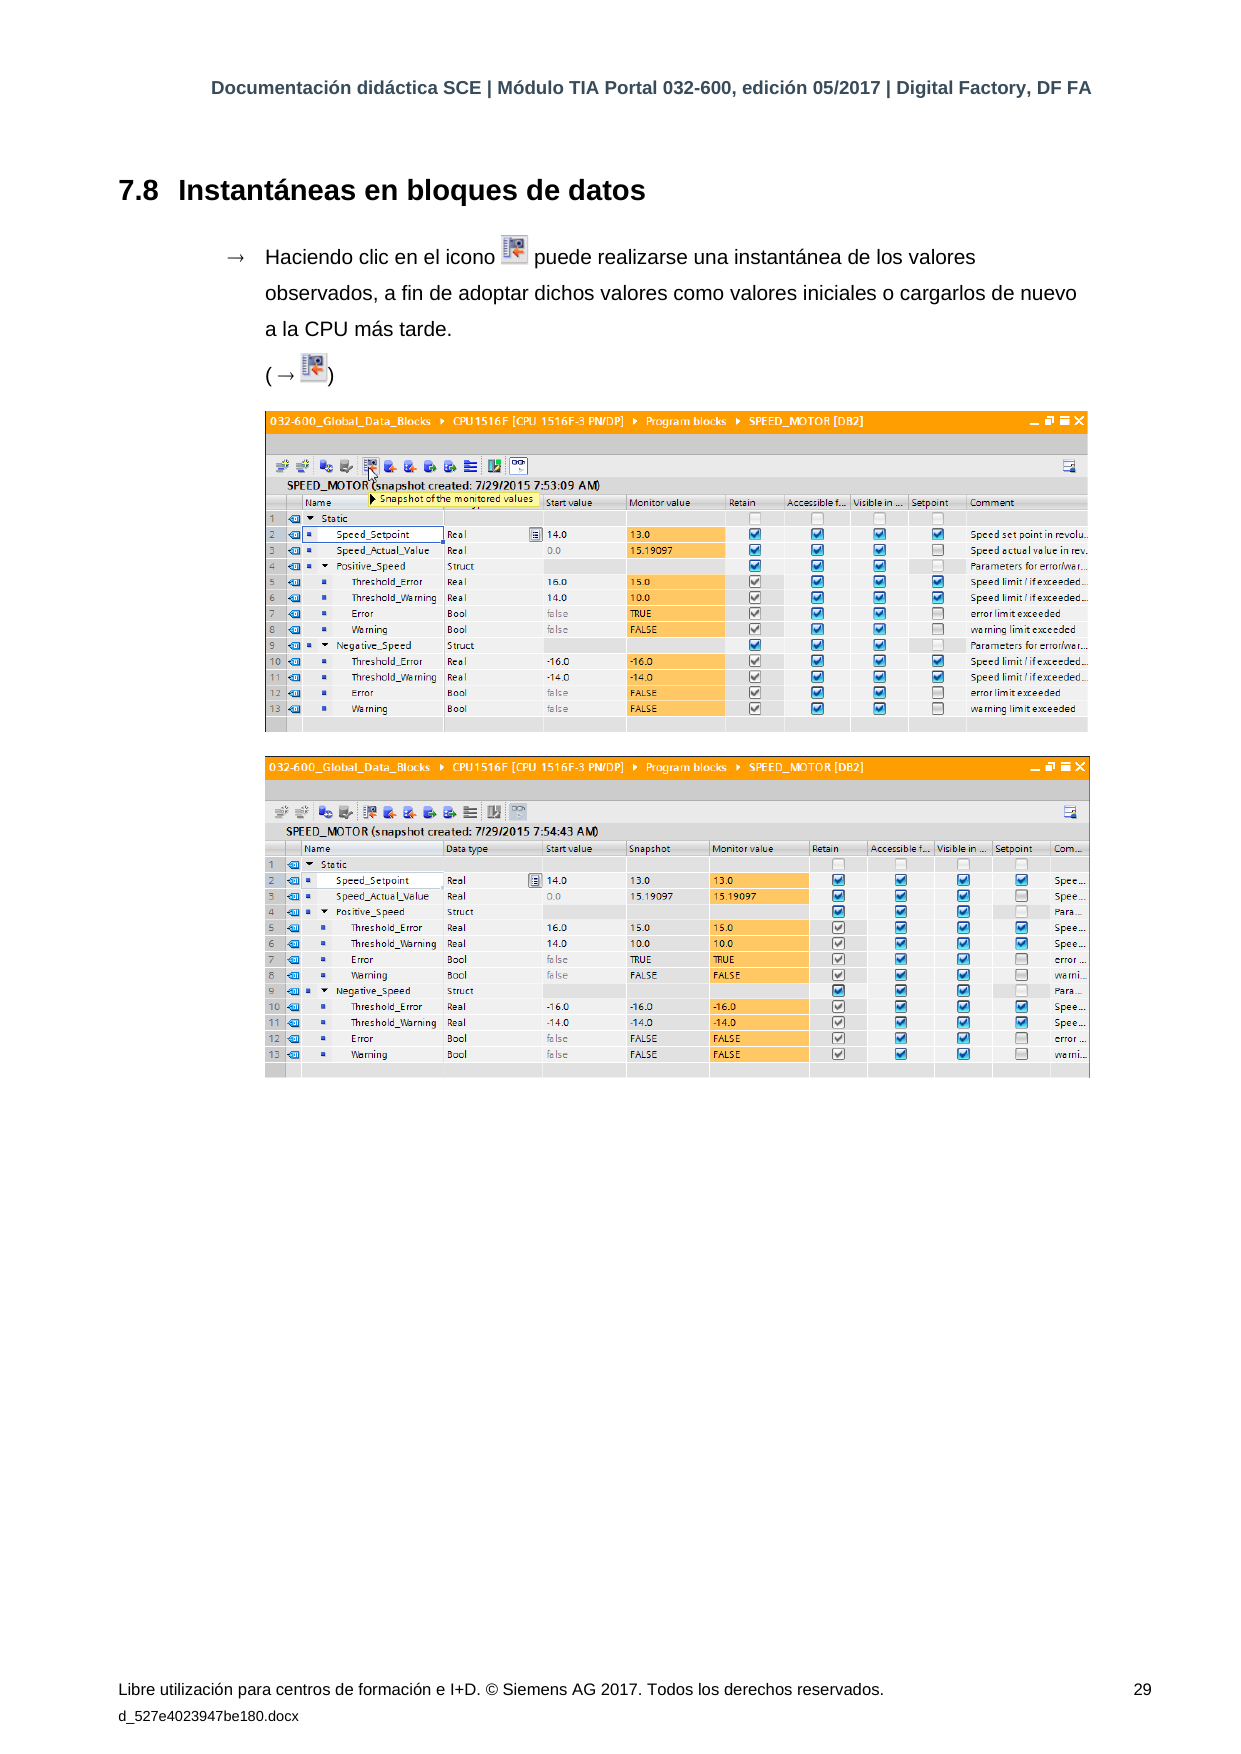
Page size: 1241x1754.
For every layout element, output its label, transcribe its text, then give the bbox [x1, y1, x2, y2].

subtitle Instantáneas en bloques de datos [118, 173, 1092, 206]
picture [501, 235, 529, 265]
picture [265, 411, 1088, 732]
picture [300, 353, 328, 383]
text Haciendo clic en el icono puede realizarse una instantánea de los valores observados, a fin de adoptar dichos valores como valores iniciales o cargarlos de nuevo a la CPU más tarde. ( ) [227, 236, 1092, 387]
picture [265, 756, 1090, 1078]
